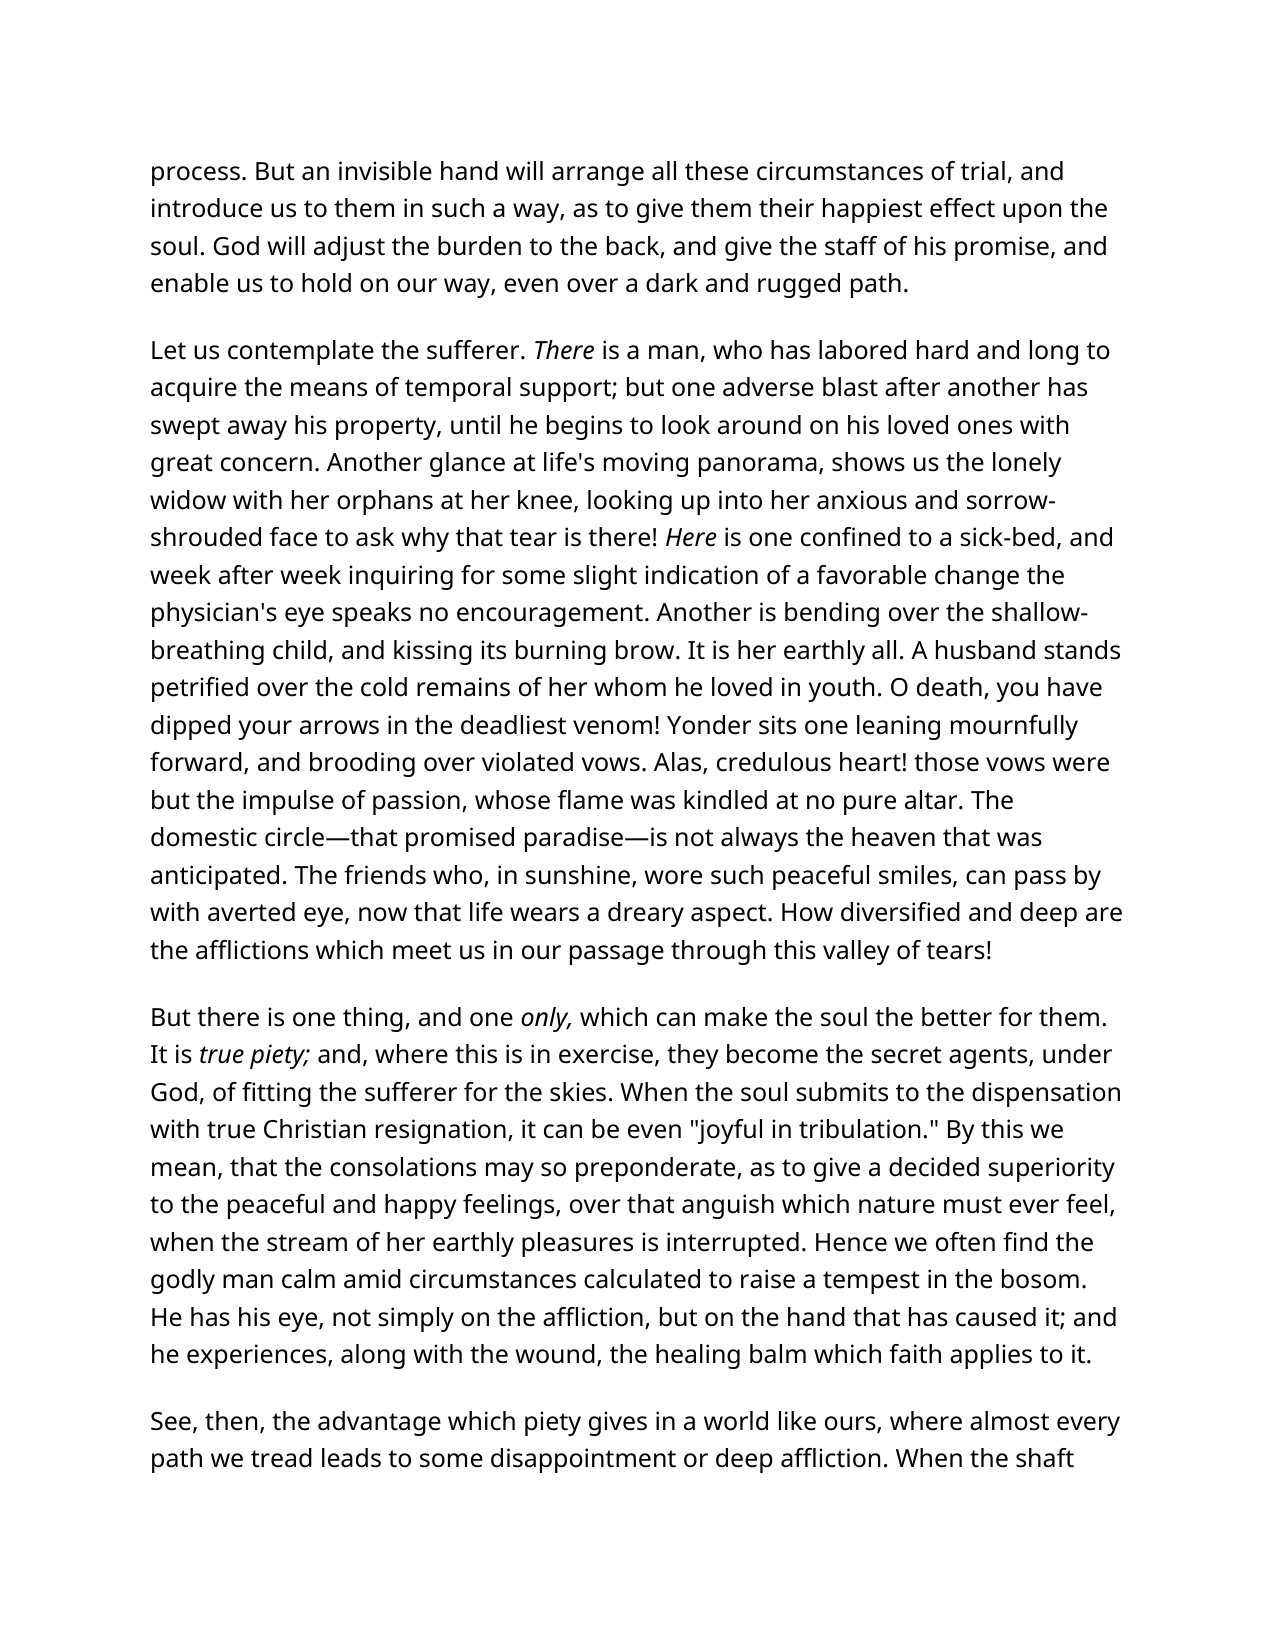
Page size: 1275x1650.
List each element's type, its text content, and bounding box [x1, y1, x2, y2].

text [150, 1400, 1125, 1475]
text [150, 150, 1125, 300]
text Let us contemplate the sufferer. There is a man, who has labored hard and long to acquire the means of temporal support; but one adverse blast after another has swept away his property, until he begins to look around on his loved ones with great concern. Another glance at life's moving panorama, shows us the lonely widow with her orphans at her knee, looking up into her anxious and sorrow-shrouded face to ask why that tear is there! Here is one confined to a sick-bed, and week after week inquiring for some slight indication of a favorable change the physician's eye speaks no encouragement. Another is bending over the shallow-breathing child, and kissing its burning brow. It is her earthly all. A husband stands petrified over the cold remains of her whom he loved in youth. O death, you have dipped your arrows in the deadliest venom! Yonder sits one leaning mournfully forward, and brooding over violated vows. Alas, credulous heart! those vows were but the impulse of passion, whose flame was kindled at no pure altar. The domestic circle—that promised paradise—is not always the heaven that was anticipated. The friends who, in sunshine, wore such peaceful smiles, can pass by with averted eye, now that life wears a dreary aspect. How diversified and deep are the afflictions which meet us in our passage through this valley of tears! [150, 329, 1125, 967]
text But there is one thing, and one only, which can make the soul the better for them. It is true piety; and, where this is in exercise, they become the secret agents, under God, of fitting the sufferer for the skies. When the soul submits to the dispensation with true Christian resignation, it can be even "joyful in tribulation." By this we mean, that the consolations may so preponderate, as to give a decided superiority to the peaceful and happy feelings, over that anguish which nature must ever feel, when the stream of her earthly pleasures is interrupted. Hence we often find the godly man calm amid circumstances calculated to raise a tempest in the bosom. He has his eye, not simply on the affliction, but on the hand that has caused it; and he experiences, along with the wound, the healing balm which faith applies to it. [150, 996, 1125, 1371]
